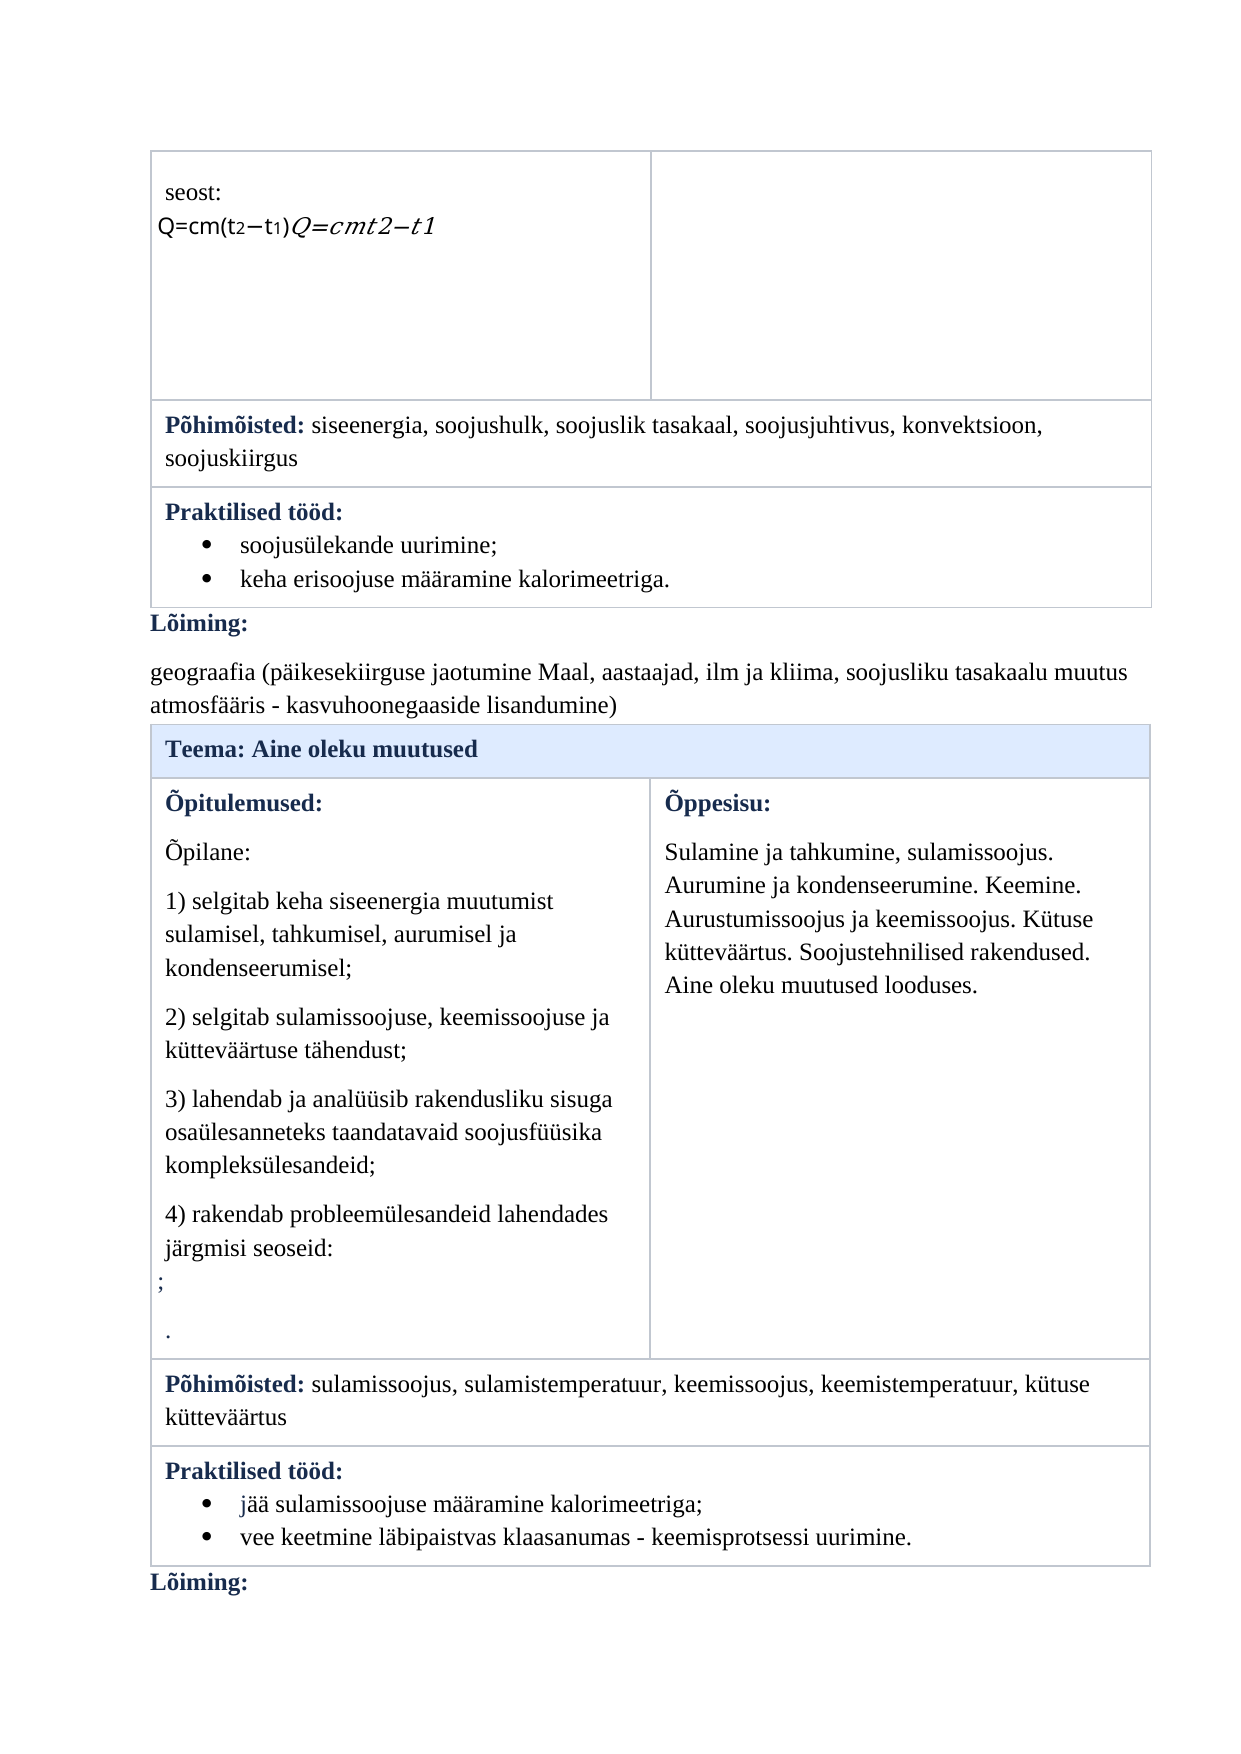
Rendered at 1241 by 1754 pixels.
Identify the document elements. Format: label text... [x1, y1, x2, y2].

table_cell Põhimõisted: sulamissoojus, sulamistemperatuur, keemissoojus, keemistemperatuur, kütuse kütteväärtus [152, 1360, 1149, 1445]
table_cell Õppesisu: Sulamine ja tahkumine, sulamissoojus. Aurumine ja kondenseerumine. Keemine. Aurustumissoojus ja keemissoojus. Kütuse kütteväärtus. Soojustehnilised rakendused. Aine oleku muutused looduses. [651, 779, 1149, 1358]
table_cell Põhimõisted: siseenergia, soojushulk, soojuslik tasakaal, soojusjuhtivus, konvektsioon, soojuskiirgus [152, 401, 1151, 486]
table_header Teema: Aine oleku muutused [152, 725, 1149, 777]
text geograafia (päikesekiirguse jaotumine Maal, aastaajad, ilm ja kliima, soojusliku tasakaalu muutus atmosfääris - kasvuhoonegaaside lisandumine) [150, 657, 1153, 719]
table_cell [152, 152, 650, 399]
table_cell Praktilised tööd: soojusülekande uurimine; keha erisoojuse määramine kalorimeetriga. [152, 488, 1151, 606]
text Lõiming: [150, 1567, 1153, 1596]
table_cell Praktilised tööd: jää sulamissoojuse määramine kalorimeetriga; vee keetmine läbipaistvas klaasanumas - keemisprotsessi uurimine. [152, 1447, 1149, 1565]
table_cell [652, 152, 1151, 399]
text Lõiming: [150, 608, 1153, 637]
table_cell Õpitulemused: Õpilane: 1) selgitab keha siseenergia muutumist sulamisel, tahkumisel, aurumisel ja kondenseerumisel; 2) selgitab sulamissoojuse, keemissoojuse ja kütteväärtuse tähendust; 3) lahendab ja analüüsib rakendusliku sisuga osaülesanneteks taandatavaid soojusfüüsika kompleksülesandeid; 4) rakendab probleemülesandeid lahendades järgmisi seoseid: ; . [152, 779, 649, 1358]
